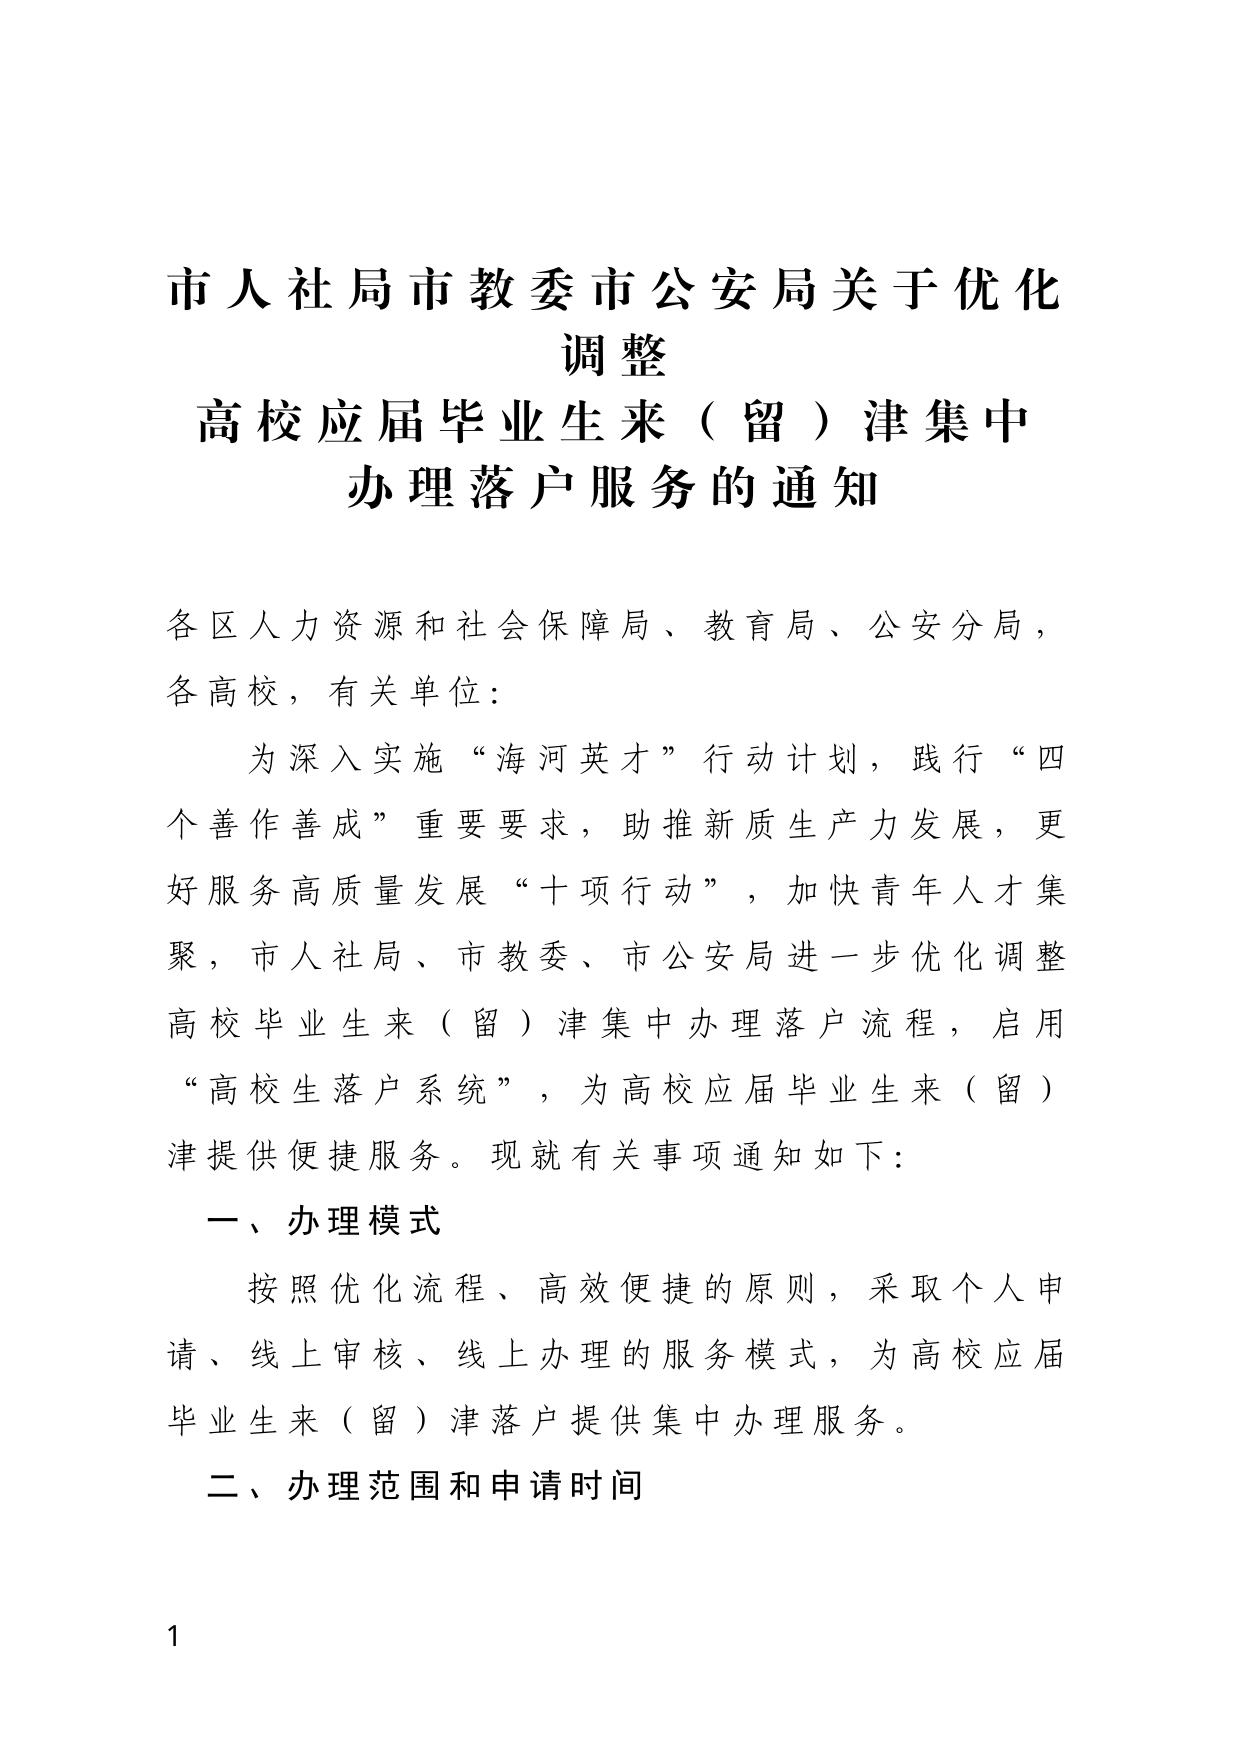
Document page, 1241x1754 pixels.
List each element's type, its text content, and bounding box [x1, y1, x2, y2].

text 各区人力资源和社会保障局、教育局、公安分局，各高校，有关单位： [165, 590, 1075, 722]
text 高校应届毕业生来（留）津集中 [165, 391, 1075, 457]
text 市人社局市教委市公安局关于优化调整 [165, 259, 1075, 391]
text 按照优化流程、高效便捷的原则，采取个人申请、线上审核、线上办理的服务模式，为高校应届毕业生来（留）津落户提供集中办理服务。 [165, 1252, 1075, 1451]
text 二、办理范围和申请时间 [165, 1451, 1075, 1517]
text 办理落户服务的通知 [165, 457, 1075, 524]
text 一、办理模式 [165, 1186, 1075, 1252]
text 为深入实施“海河英才”行动计划，践行“四个善作善成”重要要求，助推新质生产力发展，更好服务高质量发展“十项行动”，加快青年人才集聚，市人社局、市教委、市公安局进一步优化调整高校毕业生来（留）津集中办理落户流程，启用“高校生落户系统”，为高校应届毕业生来（留）津提供便捷服务。现就有关事项通知如下： [165, 722, 1075, 1186]
